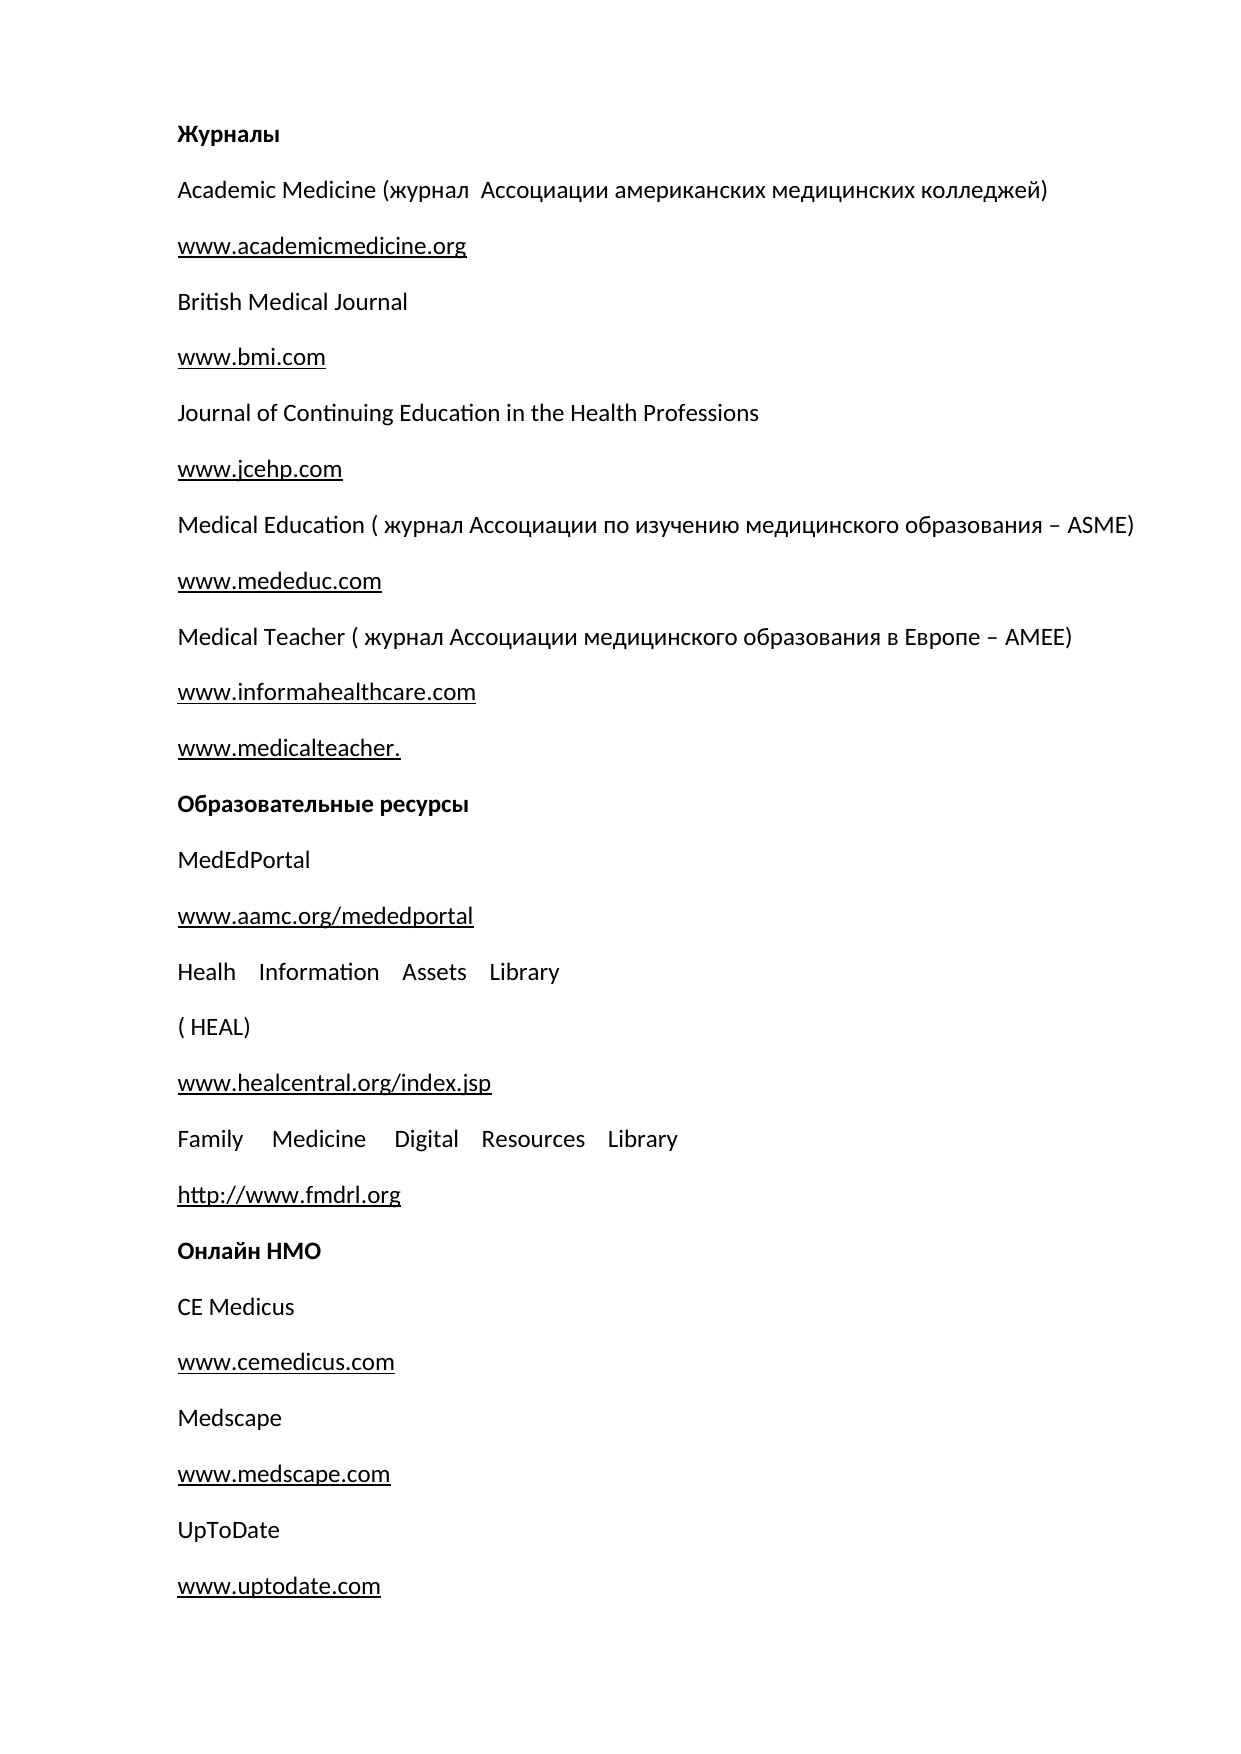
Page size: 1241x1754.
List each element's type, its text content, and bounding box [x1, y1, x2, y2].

text Academic Medicine (журнал Ассоциации американских медицинских колледжей) [177, 174, 1152, 204]
text Medical Teacher ( журнал Ассоциации медицинского образования в Европе – AMEE) [177, 621, 1152, 651]
text www.mededuc.com [177, 565, 1152, 595]
text Онлайн НМО [177, 1235, 1152, 1265]
text www.jcehp.com [177, 453, 1152, 484]
text www.bmi.com [177, 341, 1152, 372]
text Family Medicine Digital Resources Library [177, 1123, 1152, 1154]
text ( HEAL) [177, 1011, 1152, 1042]
text Medical Education ( журнал Ассоциации по изучению медицинского образования – ASME) [177, 509, 1152, 539]
text www.cemedicus.com [177, 1346, 1152, 1377]
text Журналы [177, 118, 1152, 149]
text www.medscape.com [177, 1458, 1152, 1489]
text Journal of Continuing Education in the Health Professions [177, 397, 1152, 428]
text CE Medicus [177, 1291, 1152, 1321]
text www.healcentral.org/index.jsp [177, 1067, 1152, 1098]
text British Medical Journal [177, 286, 1152, 316]
text Medscape [177, 1402, 1152, 1433]
text www.aamc.org/mededportal [177, 900, 1152, 930]
text www.academicmedicine.org [177, 230, 1152, 260]
text MedEdPortal [177, 844, 1152, 874]
text Healh Information Assets Library [177, 956, 1152, 986]
text www.medicalteacher. [177, 732, 1152, 763]
text http://www.fmdrl.org [177, 1179, 1152, 1209]
text www.informahealthcare.com [177, 676, 1152, 707]
text Образовательные ресурсы [177, 788, 1152, 819]
text www.uptodate.com [177, 1570, 1152, 1600]
text UpToDate [177, 1514, 1152, 1544]
